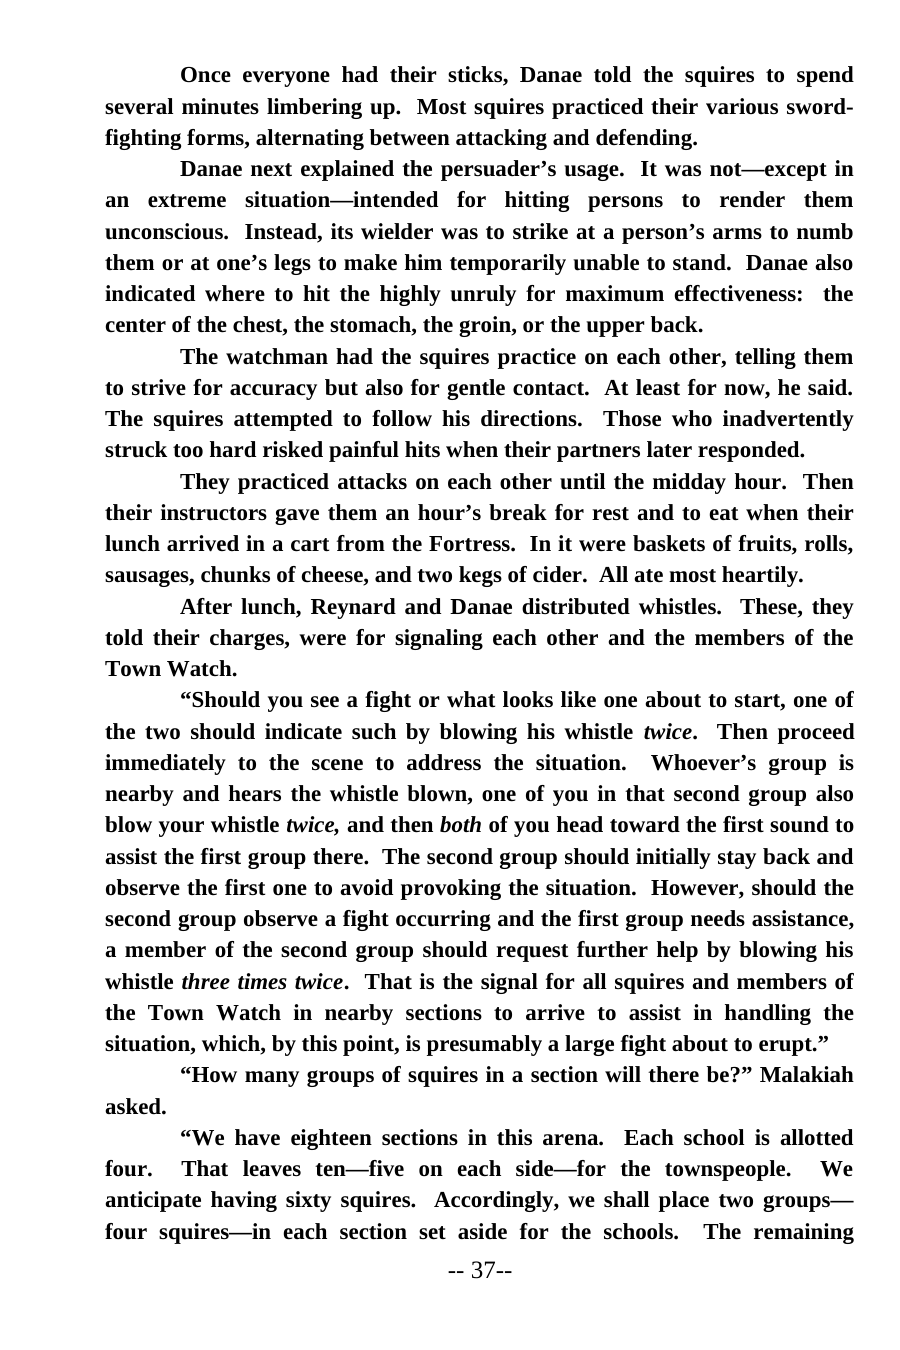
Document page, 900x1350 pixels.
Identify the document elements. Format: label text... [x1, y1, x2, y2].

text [105, 1119, 855, 1244]
text They practiced attacks on each other until the hour. Then their instructors gave them an hour’s break for rest and to eat when their lunch arrived in a cart from the Fortress. In it were baskets of fruits, rolls, sausages, chunks of cheese, and two kegs of cider. All ate most heartily. [105, 463, 855, 588]
text Once everyone had their sticks, Danae told the squires to spend several minutes limbering up. Most squires practiced their various sword-fighting forms, alternating between attacking and defending. [105, 57, 855, 150]
text After lunch, Reynard and Danae distributed whistles. These, they told their charges, were for signaling each other and the members of the Town Watch. [105, 588, 855, 682]
text “Should you see a fight or what looks like one about to start, one of the two should indicate such by blowing his whistle twice. Then proceed immediately to the scene to address the situation. Whoever’s group is nearby and hears the whistle blown, one of you in that second group also blow your whistle twice, and then both of you head toward the first sound to assist the first group there. The second group should initially stay back and observe the first one to avoid provoking the situation. However, should the second group observe a fight occurring and the first group needs assistance, a member of the second group should request further help by blowing his whistle three times twice. That is the signal for all squires and members of the Town Watch in nearby sections to arrive to assist in handling the situation, which, by this point, is presumably a large fight about to erupt.” [105, 682, 855, 1057]
text The watchman had the squires practice on each other, telling them to strive for accuracy but also for gentle contact. At least for now, he said. The squires attempted to follow his directions. Those who inadvertently struck too hard risked painful hits when their partners later responded. [105, 338, 855, 463]
text “How many groups of squires in a section will there be?” Malakiah asked. [105, 1057, 855, 1119]
text Danae next explained the persuader’s usage. It was not—except in an extreme situation—intended for hitting persons to render them unconscious. Instead, its wielder was to strike at a person’s arms to numb them or at one’s legs to make him temporarily unable to stand. Danae also indicated where to hit the highly unruly for maximum effectiveness: the center of the chest, the stomach, the groin, or the upper back. [105, 150, 855, 338]
